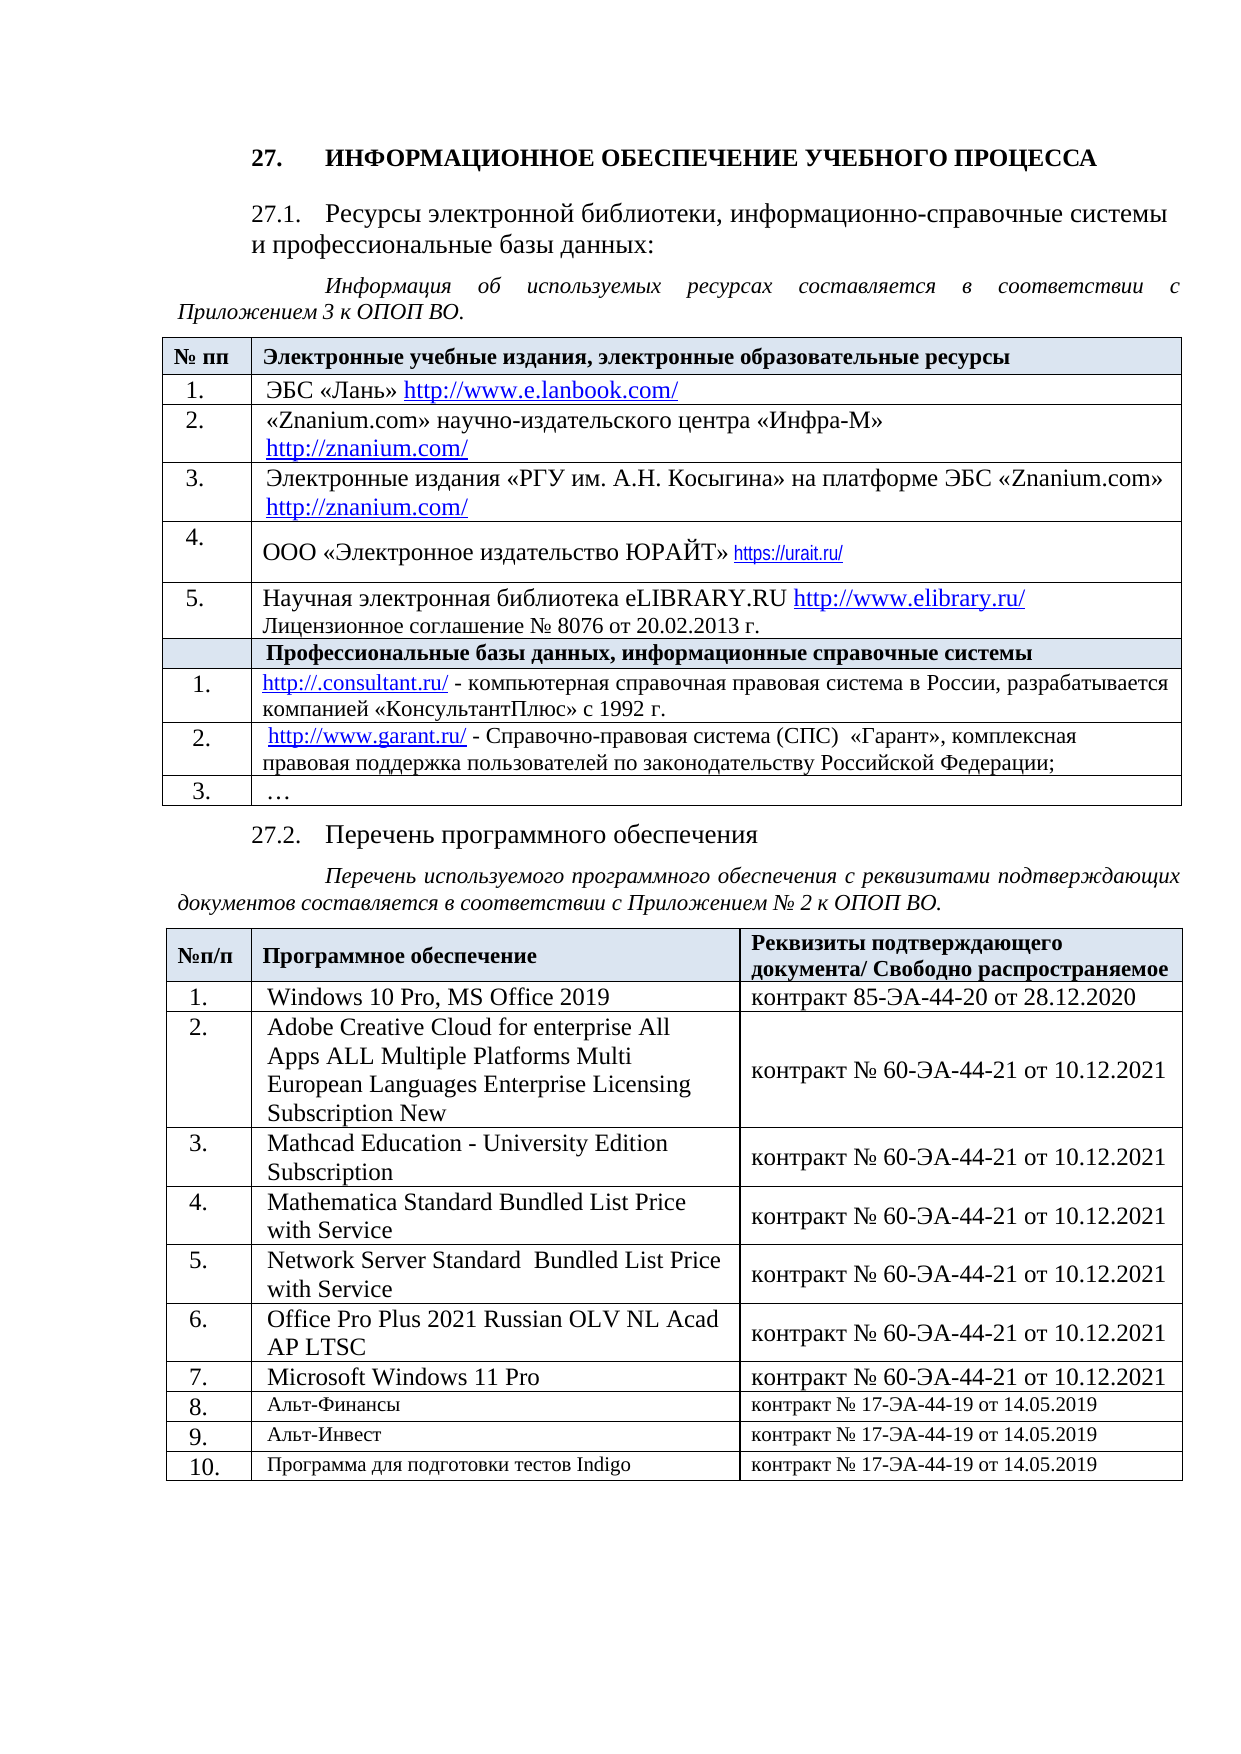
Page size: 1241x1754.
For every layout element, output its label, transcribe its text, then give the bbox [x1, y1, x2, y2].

list Информация об используемых ресурсах составляется в соответствии с Приложением 3 к ОПОП ВО. [177, 272, 1181, 324]
table_cell [167, 1128, 251, 1186]
table_cell Альт-Финансы [252, 1392, 739, 1421]
table_cell [163, 776, 251, 805]
table_cell [167, 1304, 251, 1361]
table_cell Профессиональные базы данных, информационные справочные системы [252, 639, 1181, 668]
subtitle ИНФОРМАЦИОННОЕ ОБЕСПЕЧЕНИЕ УЧЕБНОГО ПРОЦЕССА [251, 143, 1181, 172]
table_cell Программа для подготовки тестов Indigo [252, 1452, 739, 1480]
table_cell [167, 982, 251, 1011]
table_cell контракт № 60-ЭА-44-21 от 10.12.2021 [741, 1128, 1182, 1186]
table_cell Microsoft Windows 11 Pro [252, 1362, 739, 1391]
table_header Реквизиты подтверждающего документа/ Свободно распространяемое [741, 929, 1182, 981]
table_header Программное обеспечение [252, 929, 739, 981]
table_cell Mathematica Standard Bundled List Price with Service [252, 1187, 739, 1244]
table_cell [163, 463, 251, 521]
table_cell контракт № 60-ЭА-44-21 от 10.12.2021 [741, 1187, 1182, 1244]
subtitle Ресурсы электронной библиотеки, информационно-справочные системы и профессиональные базы данных: [251, 197, 1181, 259]
table_cell http://.consultant.ru/ - компьютерная справочная правовая система в России, разрабатывается компанией «КонсультантПлюс» c 1992 г. [252, 669, 1181, 722]
table_cell [167, 1187, 251, 1244]
table_cell [167, 1245, 251, 1303]
table_cell Научная электронная библиотека еLIBRARY.RU http://www.elibrary.ru/ Лицензионное соглашение № 8076 от 20.02.2013 г. [252, 583, 1181, 638]
table_header № пп [163, 338, 251, 374]
table_cell контракт № 17-ЭА-44-19 от 14.05.2019 [741, 1422, 1182, 1451]
table_cell ООО «Электронное издательство ЮРАЙТ» https://urait.ru/ [252, 522, 1181, 582]
table_cell Mathcad Education - University Edition Subscription [252, 1128, 739, 1186]
table_cell ЭБС «Лань» http://www.e.lanbook.com/ [252, 375, 1181, 404]
table_cell Network Server Standard Bundled List Price with Service [252, 1245, 739, 1303]
table_cell [167, 1422, 251, 1451]
table_cell [163, 375, 251, 404]
table_header Электронные учебные издания, электронные образовательные ресурсы [252, 338, 1181, 374]
table_cell контракт 85-ЭА-44-20 от 28.12.2020 [741, 982, 1182, 1011]
table_cell http://www.garant.ru/ - Справочно-правовая система (СПС) «Гарант», комплексная правовая поддержка пользователей по законодательству Российской Федерации; [252, 723, 1181, 775]
table_cell «Znanium.com» научно-издательского центра «Инфра-М» http://znanium.com/ [252, 405, 1181, 462]
table_cell [167, 1452, 251, 1480]
table_cell [163, 522, 251, 582]
table_cell [167, 1362, 251, 1391]
table_cell контракт № 17-ЭА-44-19 от 14.05.2019 [741, 1392, 1182, 1421]
subtitle Перечень программного обеспечения [251, 819, 1181, 850]
table_cell [167, 1012, 251, 1127]
table_header №п/п [167, 929, 251, 981]
table_cell контракт № 60-ЭА-44-21 от 10.12.2021 [741, 1012, 1182, 1127]
table_cell [163, 583, 251, 638]
table_cell [163, 723, 251, 775]
table_cell контракт № 60-ЭА-44-21 от 10.12.2021 [741, 1362, 1182, 1391]
table_cell Альт-Инвест [252, 1422, 739, 1451]
table_cell [163, 639, 251, 668]
table_cell Adobe Creative Cloud for enterprise All Apps ALL Multiple Platforms Multi European Languages Enterprise Licensing Subscription New [252, 1012, 739, 1127]
table_cell [167, 1392, 251, 1421]
table_cell контракт № 60-ЭА-44-21 от 10.12.2021 [741, 1245, 1182, 1303]
table_cell [163, 669, 251, 722]
list Перечень используемого программного обеспечения с реквизитами подтверждающих документов составляется в соответствии с Приложением № 2 к ОПОП ВО. [177, 862, 1181, 915]
table_cell Office Pro Plus 2021 Russian OLV NL Acad AP LTSC [252, 1304, 739, 1361]
table_cell Электронные издания «РГУ им. А.Н. Косыгина» на платформе ЭБС «Znanium.com» http://znanium.com/ [252, 463, 1181, 521]
table_cell Windows 10 Pro, MS Office 2019 [252, 982, 739, 1011]
table_cell … [252, 776, 1181, 805]
table_cell [163, 405, 251, 462]
table_cell контракт № 60-ЭА-44-21 от 10.12.2021 [741, 1304, 1182, 1361]
table_cell контракт № 17-ЭА-44-19 от 14.05.2019 [741, 1452, 1182, 1480]
